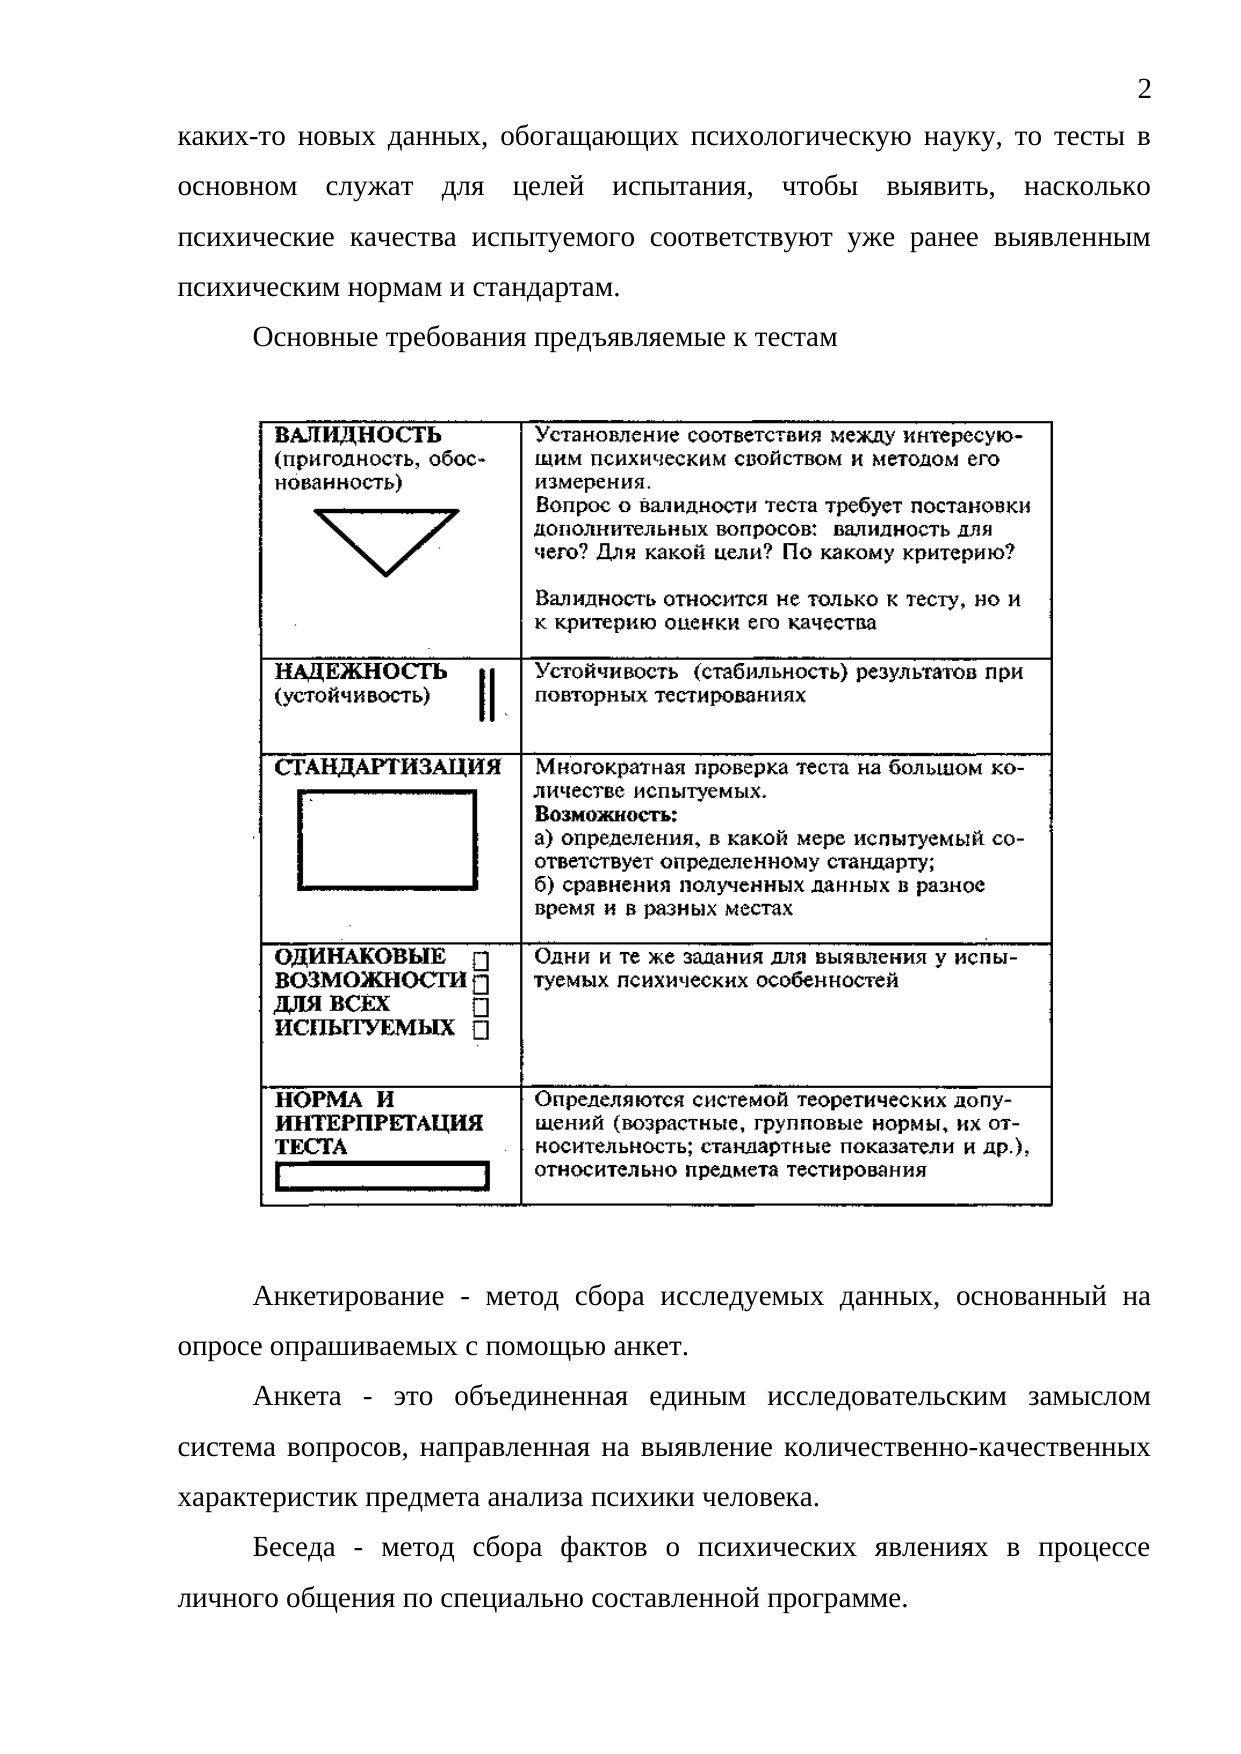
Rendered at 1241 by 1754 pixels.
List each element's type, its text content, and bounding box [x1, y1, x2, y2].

text Беседа - метод сбора фактов о психических явлениях в процессе личного общения по специально составленной программе. [177, 1529, 1152, 1613]
text Анкета - это объединенная единым исследовательским замыслом система вопросов, направленная на выявление количественно-качественных характеристик предмета анализа психики человека. [177, 1378, 1152, 1513]
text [177, 118, 1152, 303]
text Анкетирование - метод сбора исследуемых данных, основанный на опросе опрашиваемых с помощью анкет. [177, 1278, 1152, 1362]
picture [252, 419, 1053, 1211]
text Основные требования предъявляемые к тестам [177, 319, 1152, 353]
